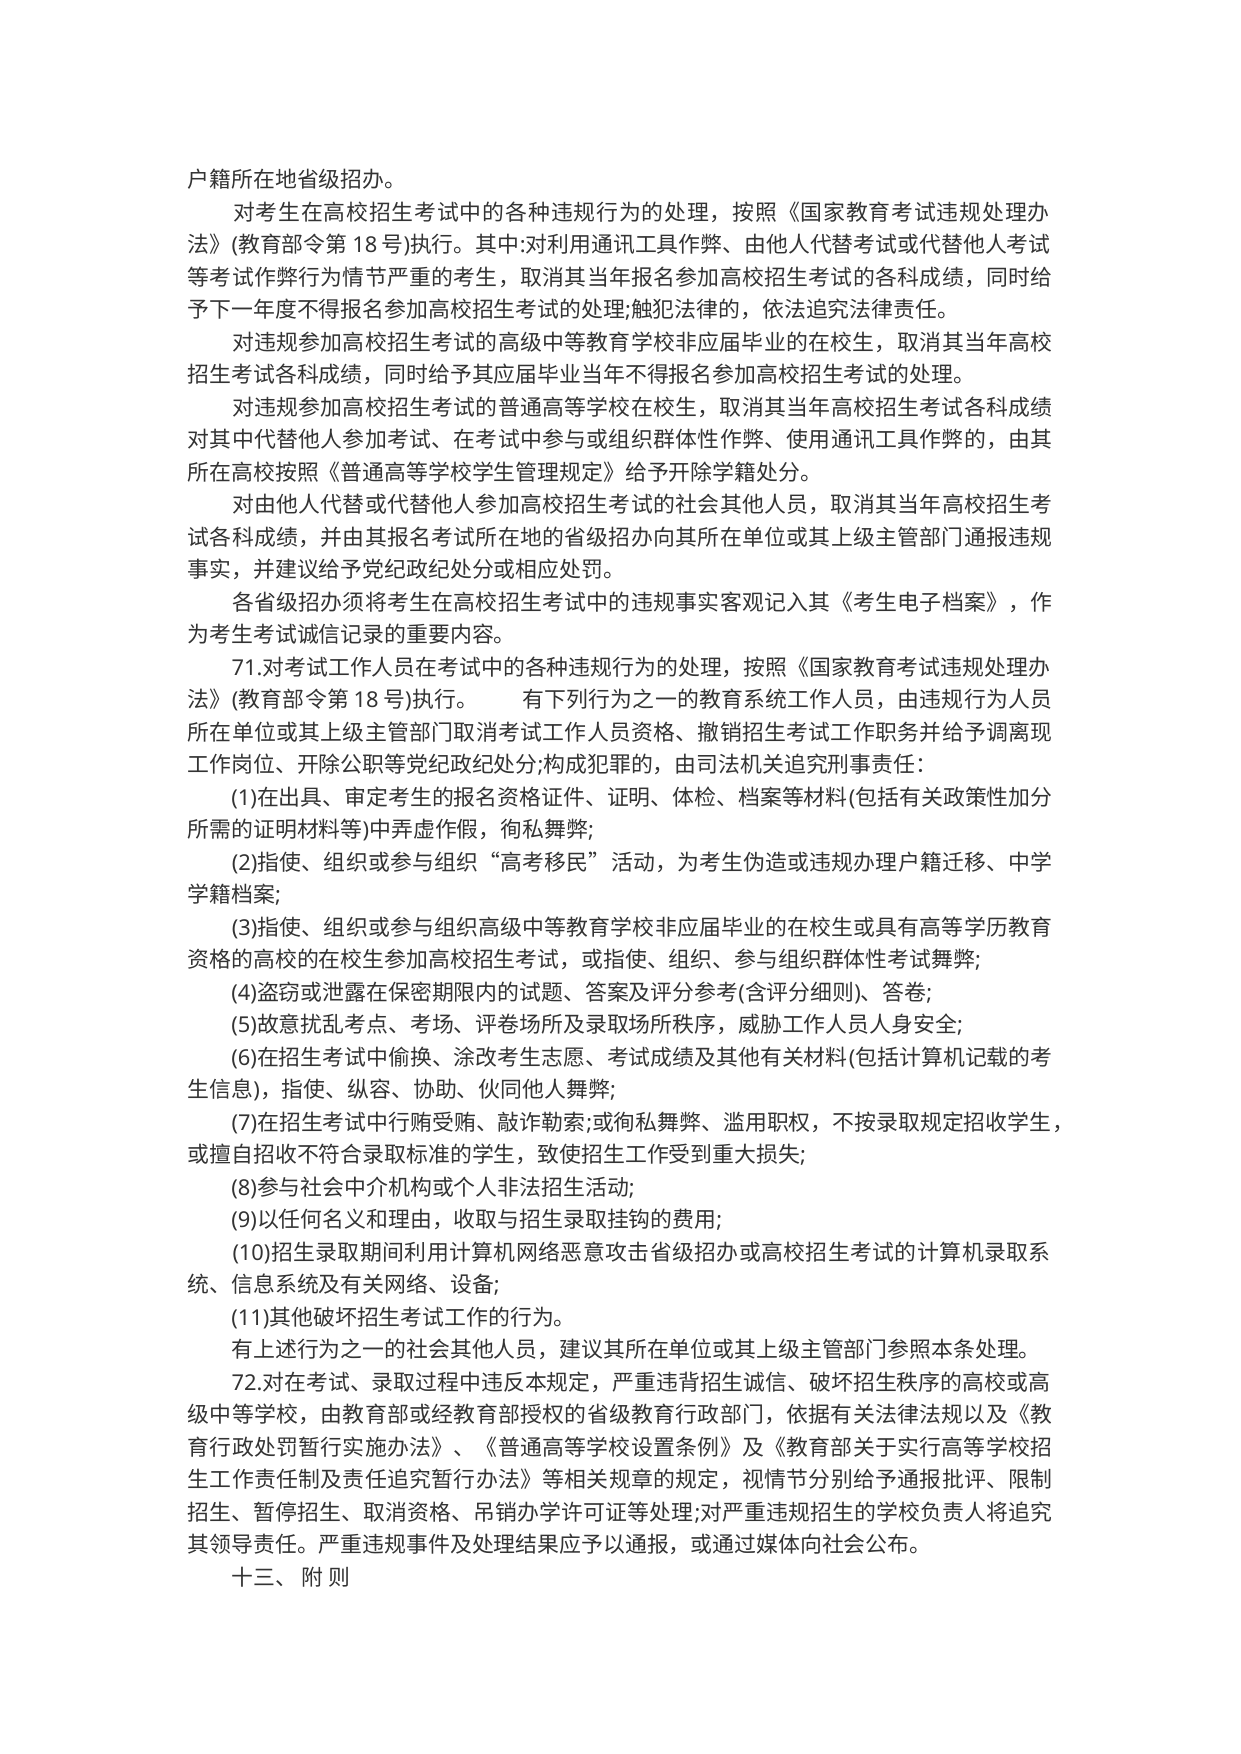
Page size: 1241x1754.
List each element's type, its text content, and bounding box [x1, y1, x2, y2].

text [187, 162, 1053, 194]
text 十三、 附 则 [187, 1559, 1053, 1592]
text (5)故意扰乱考点、考场、评卷场所及录取场所秩序，威胁工作人员人身安全; [187, 1007, 1053, 1039]
text (11)其他破坏招生考试工作的行为。 [187, 1299, 1053, 1332]
text 各省级招办须将考生在高校招生考试中的违规事实客观记入其《考生电子档案》，作为考生考试诚信记录的重要内容。 [187, 584, 1053, 649]
text 对由他人代替或代替他人参加高校招生考试的社会其他人员，取消其当年高校招生考试各科成绩，并由其报名考试所在地的省级招办向其所在单位或其上级主管部门通报违规事实，并建议给予党纪政纪处分或相应处罚。 [187, 487, 1053, 584]
text (8)参与社会中介机构或个人非法招生活动; [187, 1169, 1053, 1202]
text (3)指使、组织或参与组织高级中等教育学校非应届毕业的在校生或具有高等学历教育资格的高校的在校生参加高校招生考试，或指使、组织、参与组织群体性考试舞弊; [187, 909, 1053, 974]
text (1)在出具、审定考生的报名资格证件、证明、体检、档案等材料(包括有关政策性加分所需的证明材料等)中弄虚作假，徇私舞弊; [187, 779, 1053, 844]
text 对考生在高校招生考试中的各种违规行为的处理，按照《国家教育考试违规处理办法》(教育部令第18号)执行。其中:对利用通讯工具作弊、由他人代替考试或代替他人考试等考试作弊行为情节严重的考生，取消其当年报名参加高校招生考试的各科成绩，同时给予下一年度不得报名参加高校招生考试的处理;触犯法律的，依法追究法律责任。 [187, 194, 1053, 324]
text 对违规参加高校招生考试的普通高等学校在校生，取消其当年高校招生考试各科成绩，对其中代替他人参加考试、在考试中参与或组织群体性作弊、使用通讯工具作弊的，由其所在高校按照《普通高等学校学生管理规定》给予开除学籍处分。 [187, 389, 1053, 487]
text 对违规参加高校招生考试的高级中等教育学校非应届毕业的在校生，取消其当年高校招生考试各科成绩，同时给予其应届毕业当年不得报名参加高校招生考试的处理。 [187, 324, 1053, 389]
text 71.对考试工作人员在考试中的各种违规行为的处理，按照《国家教育考试违规处理办法》(教育部令第18号)执行。 有下列行为之一的教育系统工作人员，由违规行为人员所在单位或其上级主管部门取消考试工作人员资格、撤销招生考试工作职务并给予调离现工作岗位、开除公职等党纪政纪处分;构成犯罪的，由司法机关追究刑事责任： [187, 649, 1053, 779]
text (9)以任何名义和理由，收取与招生录取挂钩的费用; [187, 1202, 1053, 1234]
text (2)指使、组织或参与组织“高考移民”活动，为考生伪造或违规办理户籍迁移、中学学籍档案; [187, 844, 1053, 909]
text 72.对在考试、录取过程中违反本规定，严重违背招生诚信、破坏招生秩序的高校或高级中等学校，由教育部或经教育部授权的省级教育行政部门，依据有关法律法规以及《教育行政处罚暂行实施办法》、《普通高等学校设置条例》及《教育部关于实行高等学校招生工作责任制及责任追究暂行办法》等相关规章的规定，视情节分别给予通报批评、限制招生、暂停招生、取消资格、吊销办学许可证等处理;对严重违规招生的学校负责人将追究其领导责任。严重违规事件及处理结果应予以通报，或通过媒体向社会公布。 [187, 1364, 1053, 1559]
text 有上述行为之一的社会其他人员，建议其所在单位或其上级主管部门参照本条处理。 [187, 1332, 1053, 1364]
text (4)盗窃或泄露在保密期限内的试题、答案及评分参考(含评分细则)、答卷; [187, 974, 1053, 1007]
text (6)在招生考试中偷换、涂改考生志愿、考试成绩及其他有关材料(包括计算机记载的考生信息)，指使、纵容、协助、伙同他人舞弊; [187, 1039, 1053, 1104]
text (7)在招生考试中行贿受贿、敲诈勒索;或徇私舞弊、滥用职权，不按录取规定招收学生，或擅自招收不符合录取标准的学生，致使招生工作受到重大损失; [187, 1104, 1053, 1169]
text (10)招生录取期间利用计算机网络恶意攻击省级招办或高校招生考试的计算机录取系统、信息系统及有关网络、设备; [187, 1234, 1053, 1299]
